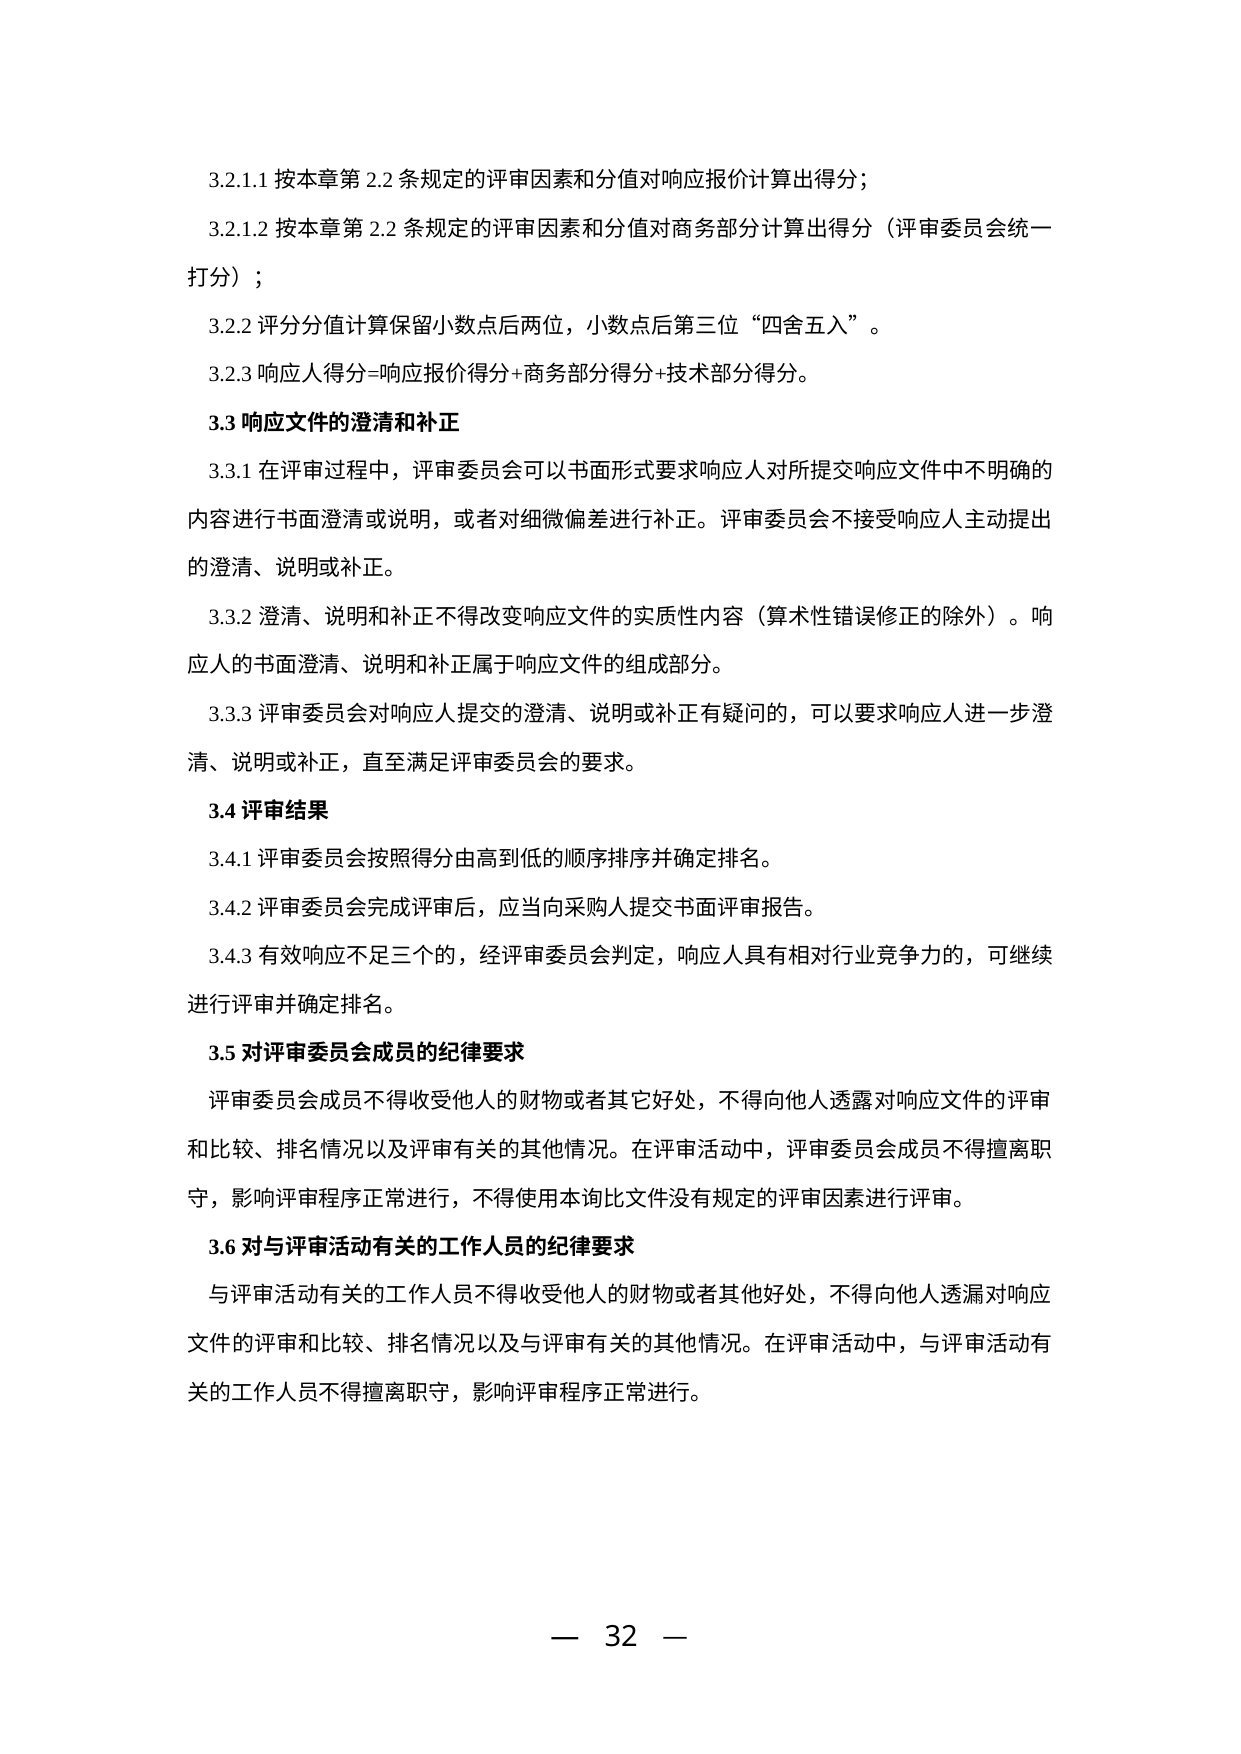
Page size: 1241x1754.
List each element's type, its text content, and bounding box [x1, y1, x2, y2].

text 3.4.1 评审委员会按照得分由高到低的顺序排序并确定排名。 [187, 841, 1053, 873]
text 3.3.3 评审委员会对响应人提交的澄清、说明或补正有疑问的，可以要求响应人进一步澄清、说明或补正，直至满足评审委员会的要求。 [187, 695, 1053, 777]
subtitle 3.3 响应文件的澄清和补正 [187, 404, 1053, 437]
text 3.4.3 有效响应不足三个的，经评审委员会判定，响应人具有相对行业竞争力的，可继续进行评审并确定排名。 [187, 937, 1053, 1019]
subtitle 3.5 对评审委员会成员的纪律要求 [187, 1034, 1053, 1067]
text 3.2.1.2 按本章第2.2 条规定的评审因素和分值对商务部分计算出得分（评审委员会统一打分）； [187, 210, 1053, 292]
text 评审委员会成员不得收受他人的财物或者其它好处，不得向他人透露对响应文件的评审和比较、排名情况以及评审有关的其他情况。在评审活动中，评审委员会成员不得擅离职守，影响评审程序正常进行，不得使用本询比文件没有规定的评审因素进行评审。 [187, 1083, 1053, 1213]
text 3.2.1.1 按本章第2.2 条规定的评审因素和分值对响应报价计算出得分； [187, 162, 1053, 194]
text 3.4.2 评审委员会完成评审后，应当向采购人提交书面评审报告。 [187, 889, 1053, 922]
text 3.2.3 响应人得分=响应报价得分+商务部分得分+技术部分得分。 [187, 356, 1053, 388]
subtitle 3.6 对与评审活动有关的工作人员的纪律要求 [187, 1229, 1053, 1261]
subtitle 3.4 评审结果 [187, 792, 1053, 825]
text 3.3.1 在评审过程中，评审委员会可以书面形式要求响应人对所提交响应文件中不明确的内容进行书面澄清或说明，或者对细微偏差进行补正。评审委员会不接受响应人主动提出的澄清、说明或补正。 [187, 452, 1053, 582]
text 与评审活动有关的工作人员不得收受他人的财物或者其他好处，不得向他人透漏对响应文件的评审和比较、排名情况以及与评审有关的其他情况。在评审活动中，与评审活动有关的工作人员不得擅离职守，影响评审程序正常进行。 [187, 1277, 1053, 1407]
text 3.2.2 评分分值计算保留小数点后两位，小数点后第三位“四舍五入”。 [187, 307, 1053, 340]
text 3.3.2 澄清、说明和补正不得改变响应文件的实质性内容（算术性错误修正的除外）。响应人的书面澄清、说明和补正属于响应文件的组成部分。 [187, 598, 1053, 679]
